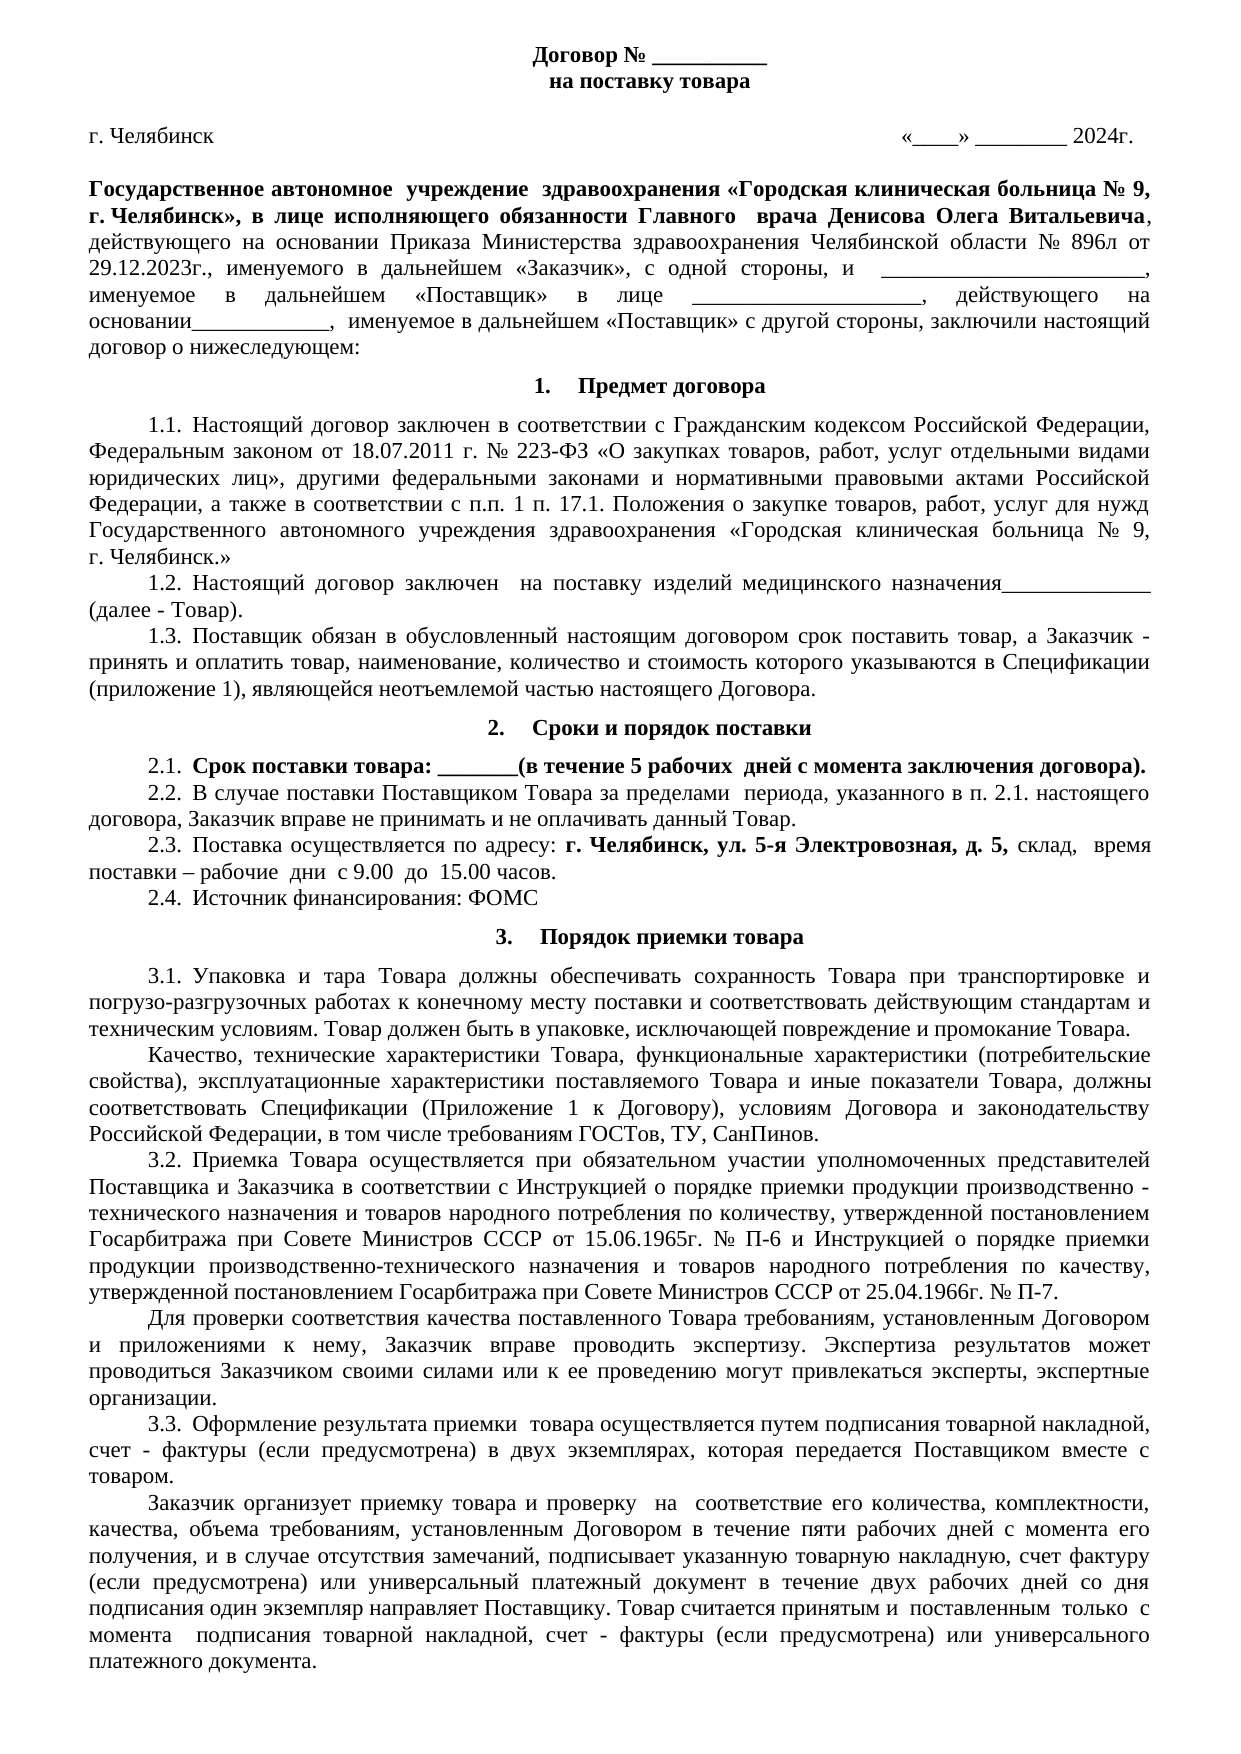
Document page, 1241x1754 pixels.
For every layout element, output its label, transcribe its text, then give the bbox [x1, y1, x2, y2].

text Договор № __________ [89, 41, 1152, 67]
text Для проверки соответствия качества поставленного Товара требованиям, установленным Договором и приложениями к нему, Заказчик вправе проводить экспертизу. Экспертиза результатов может проводиться Заказчиком своими силами или к ее проведению могут привлекаться эксперты, экспертные организации. [89, 1304, 1152, 1410]
text на поставку товара [89, 67, 1152, 94]
list Предмет договора [89, 372, 1152, 399]
list Оформление результата приемки товара осуществляется путем подписания товарной накладной, счет - фактуры (если предусмотрена) в двух экземплярах, которая передается Поставщиком вместе с товаром. [89, 1410, 1152, 1489]
text Государственное автономное учреждение здравоохранения «Городская клиническая больница № 9, г. Челябинск», в лице исполняющего обязанности Главного врача Денисова Олега Витальевича, действующего на основании Приказа Министерства здравоохранения Челябинской области № 896л от 29.12.2023г., именуемого в дальнейшем «Заказчик», с одной стороны, и _______________________, именуемое в дальнейшем «Поставщик» в лице ____________________, действующего на основании____________, именуемое в дальнейшем «Поставщик» с другой стороны, заключили настоящий договор о нижеследующем: [89, 175, 1152, 360]
list Поставка осуществляется по адресу: г. Челябинск, ул. 5-я Электровозная, д. 5, склад, время поставки – рабочие дни с 9.00 до 15.00 часов. [89, 831, 1152, 884]
list Порядок приемки товара [89, 923, 1152, 949]
list Поставщик обязан в обусловленный настоящим договором срок поставить товар, а Заказчик - принять и оплатить товар, наименование, количество и стоимость которого указываются в Спецификации (приложение 1), являющейся неотъемлемой частью настоящего Договора. [89, 622, 1152, 701]
list Настоящий договор заключен в соответствии с Гражданским кодексом Российской Федерации, Федеральным законом от 18.07.2011 г. № 223-ФЗ «О закупках товаров, работ, услуг отдельными видами юридических лиц», другими федеральными законами и нормативными правовыми актами Российской Федерации, а также в соответствии с п.п. 1 п. 17.1. Положения о закупке товаров, работ, услуг для нужд Государственного автономного учреждения здравоохранения «Городская клиническая больница № 9, г. Челябинск.» [89, 411, 1152, 569]
list Упаковка и тара Товара должны обеспечивать сохранность Товара при транспортировке и погрузо-разгрузочных работах к конечному месту поставки и соответствовать действующим стандартам и техническим условиям. Товар должен быть в упаковке, исключающей повреждение и промокание Товара. [89, 962, 1152, 1041]
text Заказчик организует приемку товара и проверку на соответствие его количества, комплектности, качества, объема требованиям, установленным Договором в течение пяти рабочих дней с момента его получения, и в случае отсутствия замечаний, подписывает указанную товарную накладную, счет фактуру (если предусмотрена) или универсальный платежный документ в течение двух рабочих дней со дня подписания один экземпляр направляет Поставщику. Товар считается принятым и поставленным только с момента подписания товарной накладной, счет - фактуры (если предусмотрена) или универсального платежного документа. [89, 1489, 1152, 1673]
text г. Челябинск «____» ________ 2024г. [89, 123, 1152, 149]
list Настоящий договор заключен на поставку изделий медицинского назначения_____________ (далее - Товар). [89, 569, 1152, 622]
list Сроки и порядок поставки [89, 713, 1152, 740]
list Источник финансирования: ФОМС [89, 884, 1152, 911]
text Качество, технические характеристики Товара, функциональные характеристики (потребительские свойства), эксплуатационные характеристики поставляемого Товара и иные показатели Товара, должны соответствовать Спецификации (Приложение 1 к Договору), условиям Договора и законодательству Российской Федерации, в том числе требованиям ГОСТов, ТУ, СанПинов. [89, 1041, 1152, 1146]
list В случае поставки Поставщиком Товара за пределами периода, указанного в п. 2.1. настоящего договора, Заказчик вправе не принимать и не оплачивать данный Товар. [89, 779, 1152, 831]
list Приемка Товара осуществляется при обязательном участии уполномоченных представителей Поставщика и Заказчика в соответствии с Инструкцией о порядке приемки продукции производственно - технического назначения и товаров народного потребления по количеству, утвержденной постановлением Госарбитража при Совете Министров СССР от 15.06.1965г. № П-6 и Инструкцией о порядке приемки продукции производственно-технического назначения и товаров народного потребления по качеству, утвержденной постановлением Госарбитража при Совете Министров СССР от 25.04.1966г. № П-7. [89, 1146, 1152, 1304]
list Срок поставки товара: _______(в течение 5 рабочих дней с момента заключения договора). [89, 752, 1152, 779]
